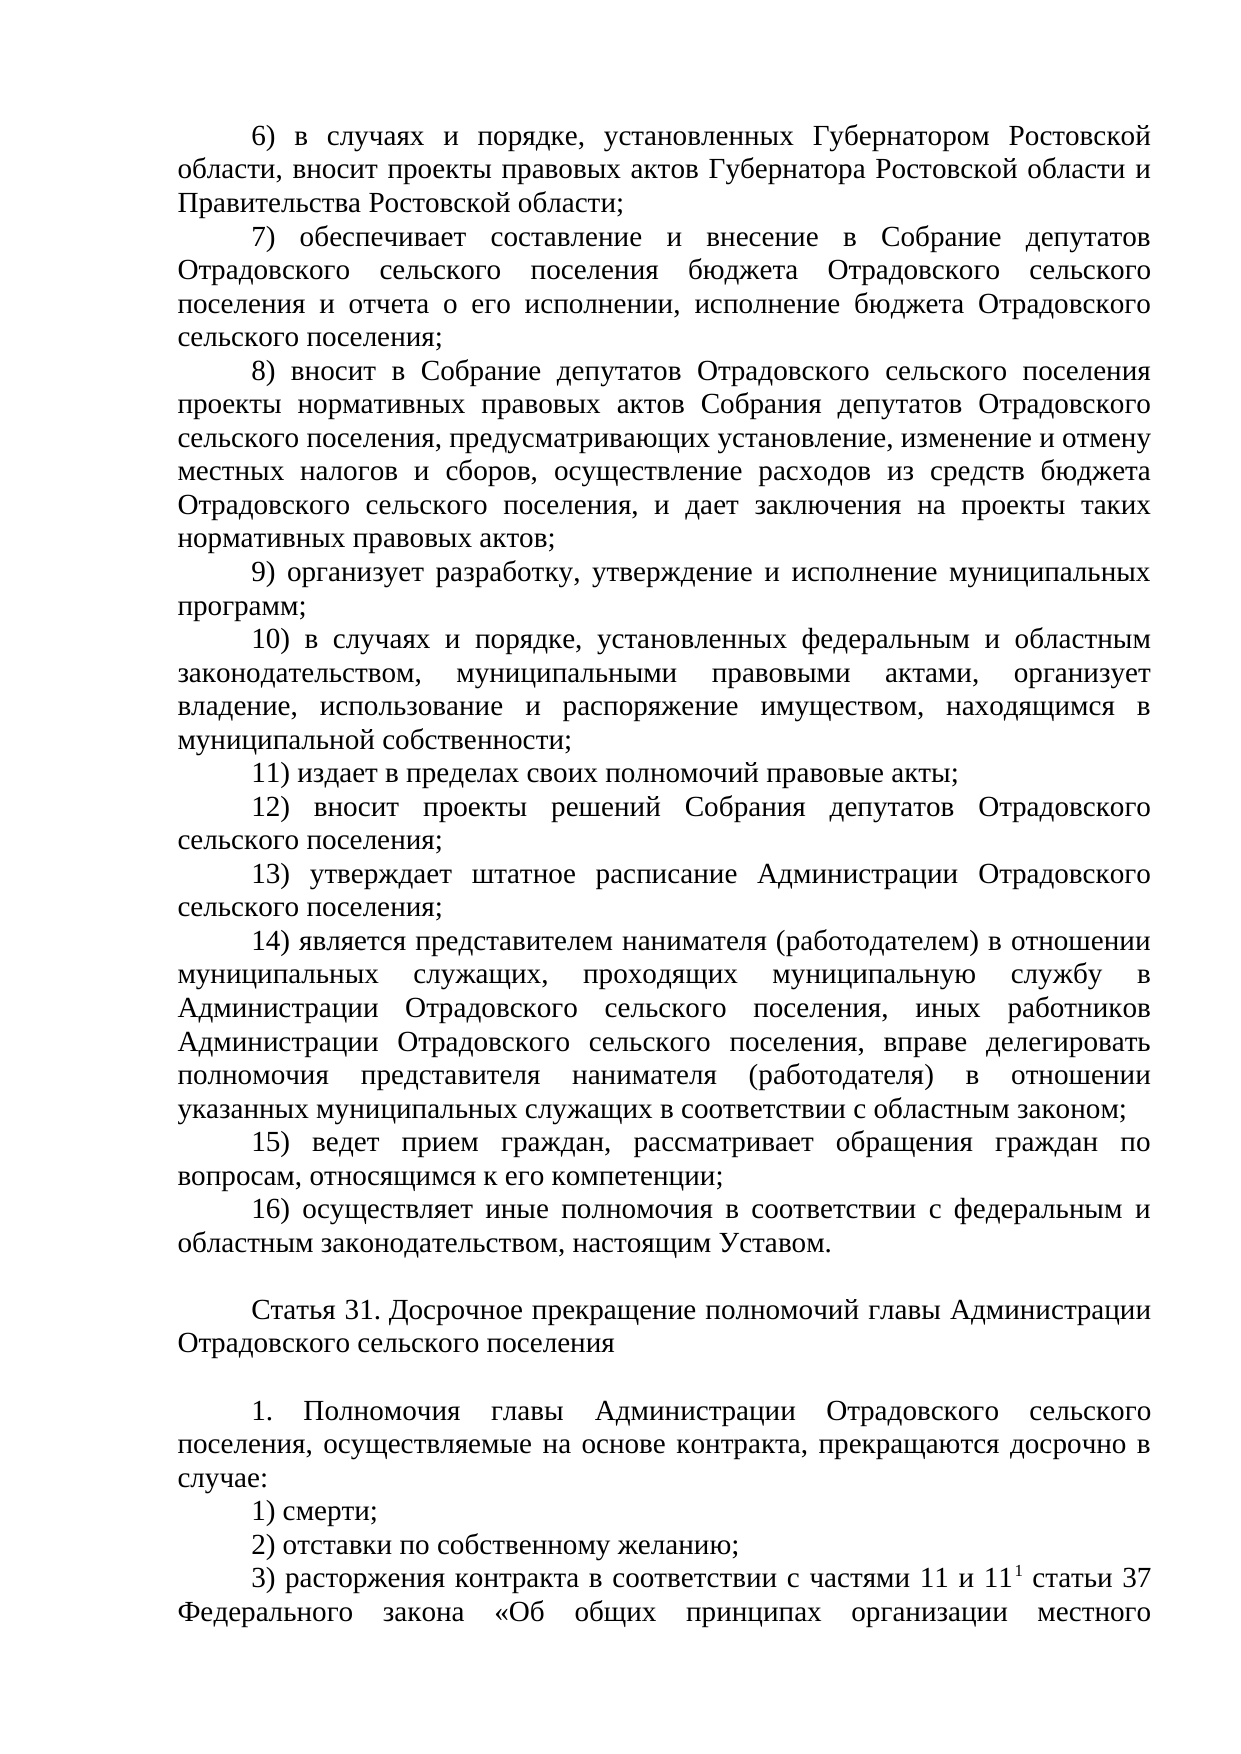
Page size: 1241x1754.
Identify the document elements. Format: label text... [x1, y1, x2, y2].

text 16) осуществляет иные полномочия в соответствии с федеральным и областным законодательством, настоящим Уставом. [177, 1191, 1152, 1258]
text 7) обеспечивает составление и внесение в Собрание депутатов Отрадовского сельского поселения бюджета Отрадовского сельского поселения и отчета о его исполнении, исполнение бюджета Отрадовского сельского поселения; [177, 219, 1152, 353]
text 10) в случаях и порядке, установленных федеральным и областным законодательством, муниципальными правовыми актами, организует владение, использование и распоряжение имуществом, находящимся в муниципальной собственности; [177, 621, 1152, 755]
text 15) ведет прием граждан, рассматривает обращения граждан по вопросам, относящимся к его компетенции; [177, 1124, 1152, 1191]
text 11) издает в пределах своих полномочий правовые акты; [177, 755, 1152, 789]
text 14) является представителем нанимателя (работодателем) в отношении муниципальных служащих, проходящих муниципальную службу в Администрации Отрадовского сельского поселения, иных работников Администрации Отрадовского сельского поселения, вправе делегировать полномочия представителя нанимателя (работодателя) в отношении указанных муниципальных служащих в соответствии с областным законом; [177, 923, 1152, 1124]
text 1. Полномочия главы Администрации Отрадовского сельского поселения, осуществляемые на основе контракта, прекращаются досрочно в случае: [177, 1393, 1152, 1493]
text 13) утверждает штатное расписание Администрации Отрадовского сельского поселения; [177, 856, 1152, 923]
text 1) смерти; [177, 1493, 1152, 1527]
text 12) вносит проекты решений Собрания депутатов Отрадовского сельского поселения; [177, 789, 1152, 856]
text 9) организует разработку, утверждение и исполнение муниципальных программ; [177, 554, 1152, 621]
text 6) в случаях и порядке, установленных Губернатором Ростовской области, вносит проекты правовых актов Губернатора Ростовской области и Правительства Ростовской области; [177, 118, 1152, 219]
text Статья 31. Досрочное прекращение полномочий главы Администрации Отрадовского сельского поселения [177, 1292, 1152, 1359]
text 2) отставки по собственному желанию; [177, 1527, 1152, 1560]
text 8) вносит в Собрание депутатов Отрадовского сельского поселения проекты нормативных правовых актов Собрания депутатов Отрадовского сельского поселения, предусматривающих установление, изменение и отмену местных налогов и сборов, осуществление расходов из средств бюджета Отрадовского сельского поселения, и дает заключения на проекты таких нормативных правовых актов; [177, 353, 1152, 554]
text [177, 1560, 1152, 1627]
